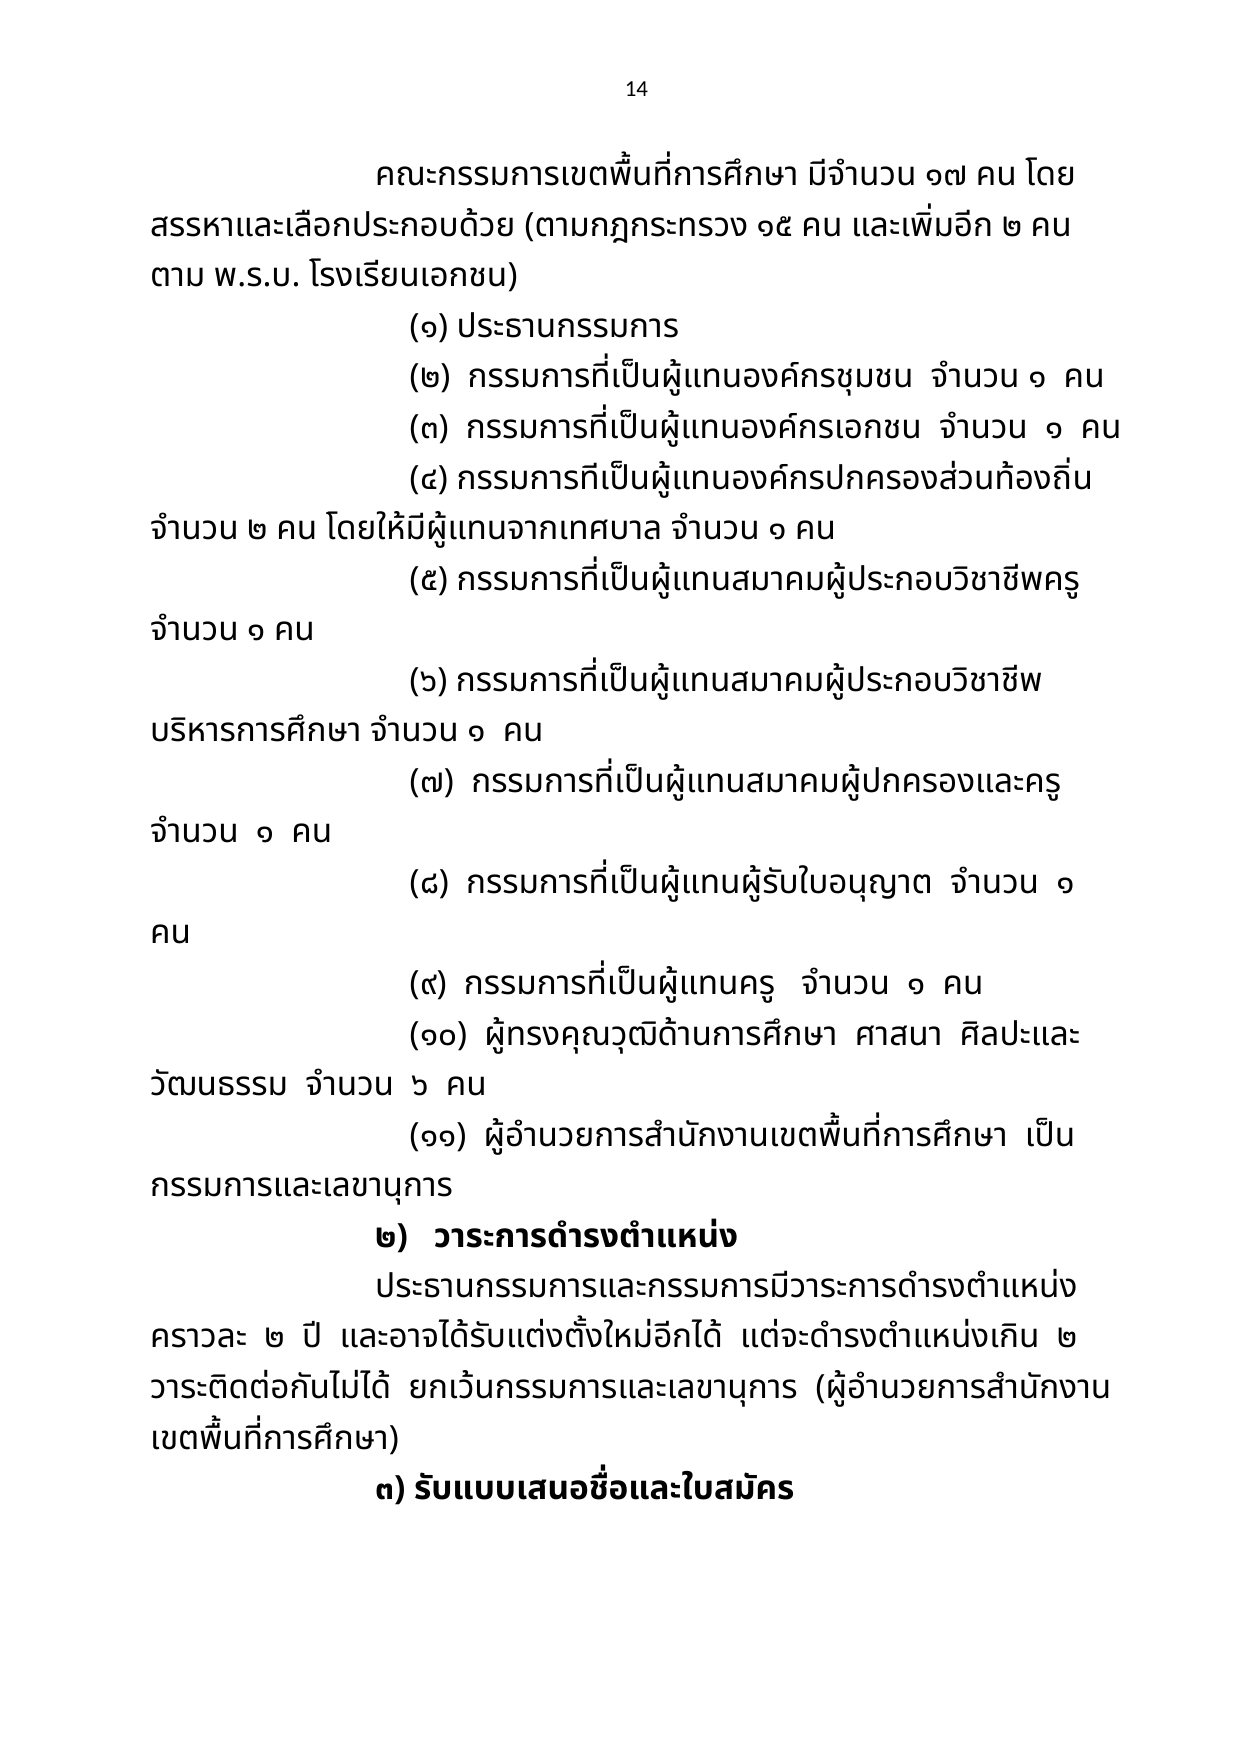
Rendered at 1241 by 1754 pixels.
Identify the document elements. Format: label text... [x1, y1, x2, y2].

text (๗) กรรมการที่เป็นผู้แทนสมาคมผู้ปกครองและครู จำนวน ๑ คน [150, 757, 1122, 858]
text (๘) กรรมการที่เป็นผู้แทนผู้รับใบอนุญาต จำนวน ๑ คน [150, 858, 1122, 959]
text ประธานกรรมการและกรรมการมีวาระการดำรงตำแหน่งคราวละ ๒ ปี และอาจได้รับแต่งตั้งใหม่อีกได้ แต่จะดำรงตำแหน่งเกิน ๒ วาระติดต่อกันไม่ได้ ยกเว้นกรรมการและเลขานุการ (ผู้อำนวยการสำนักงานเขตพื้นที่การศึกษา) [150, 1262, 1122, 1464]
text (๑๐) ผู้ทรงคุณวุฒิด้านการศึกษา ศาสนา ศิลปะและวัฒนธรรม จำนวน ๖ คน [150, 1009, 1122, 1110]
text (๔) กรรมการทีเป็นผู้แทนองค์กรปกครองส่วนท้องถิ่น จำนวน ๒ คน โดยให้มีผู้แทนจากเทศบาล จำนวน ๑ คน [150, 453, 1122, 554]
text (๑) ประธานกรรมการ [150, 302, 1122, 352]
text (๖) กรรมการที่เป็นผู้แทนสมาคมผู้ประกอบวิชาชีพบริหารการศึกษา จำนวน ๑ คน [150, 656, 1122, 757]
text (๑๑) ผู้อำนวยการสำนักงานเขตพื้นที่การศึกษา เป็นกรรมการและเลขานุการ [150, 1110, 1122, 1211]
text คณะกรรมการเขตพื้นที่การศึกษา มีจำนวน ๑๗ คน โดยสรรหาและเลือกประกอบด้วย (ตามกฎกระทรวง ๑๕ คน และเพิ่มอีก ๒ คน ตาม พ.ร.บ. โรงเรียนเอกชน) [150, 150, 1122, 302]
text ๓) รับแบบเสนอชื่อและใบสมัคร [300, 1464, 1122, 1515]
text (๓) กรรมการที่เป็นผู้แทนองค์กรเอกชน จำนวน ๑ คน [150, 403, 1122, 453]
text (๒) กรรมการที่เป็นผู้แทนองค์กรชุมชน จำนวน ๑ คน [150, 352, 1122, 403]
subtitle ๒) วาระการดำรงตำแหน่ง [300, 1211, 1122, 1262]
text (๙) กรรมการที่เป็นผู้แทนครู จำนวน ๑ คน [150, 959, 1122, 1009]
text (๕) กรรมการที่เป็นผู้แทนสมาคมผู้ประกอบวิชาชีพครู จำนวน ๑ คน [150, 554, 1122, 656]
